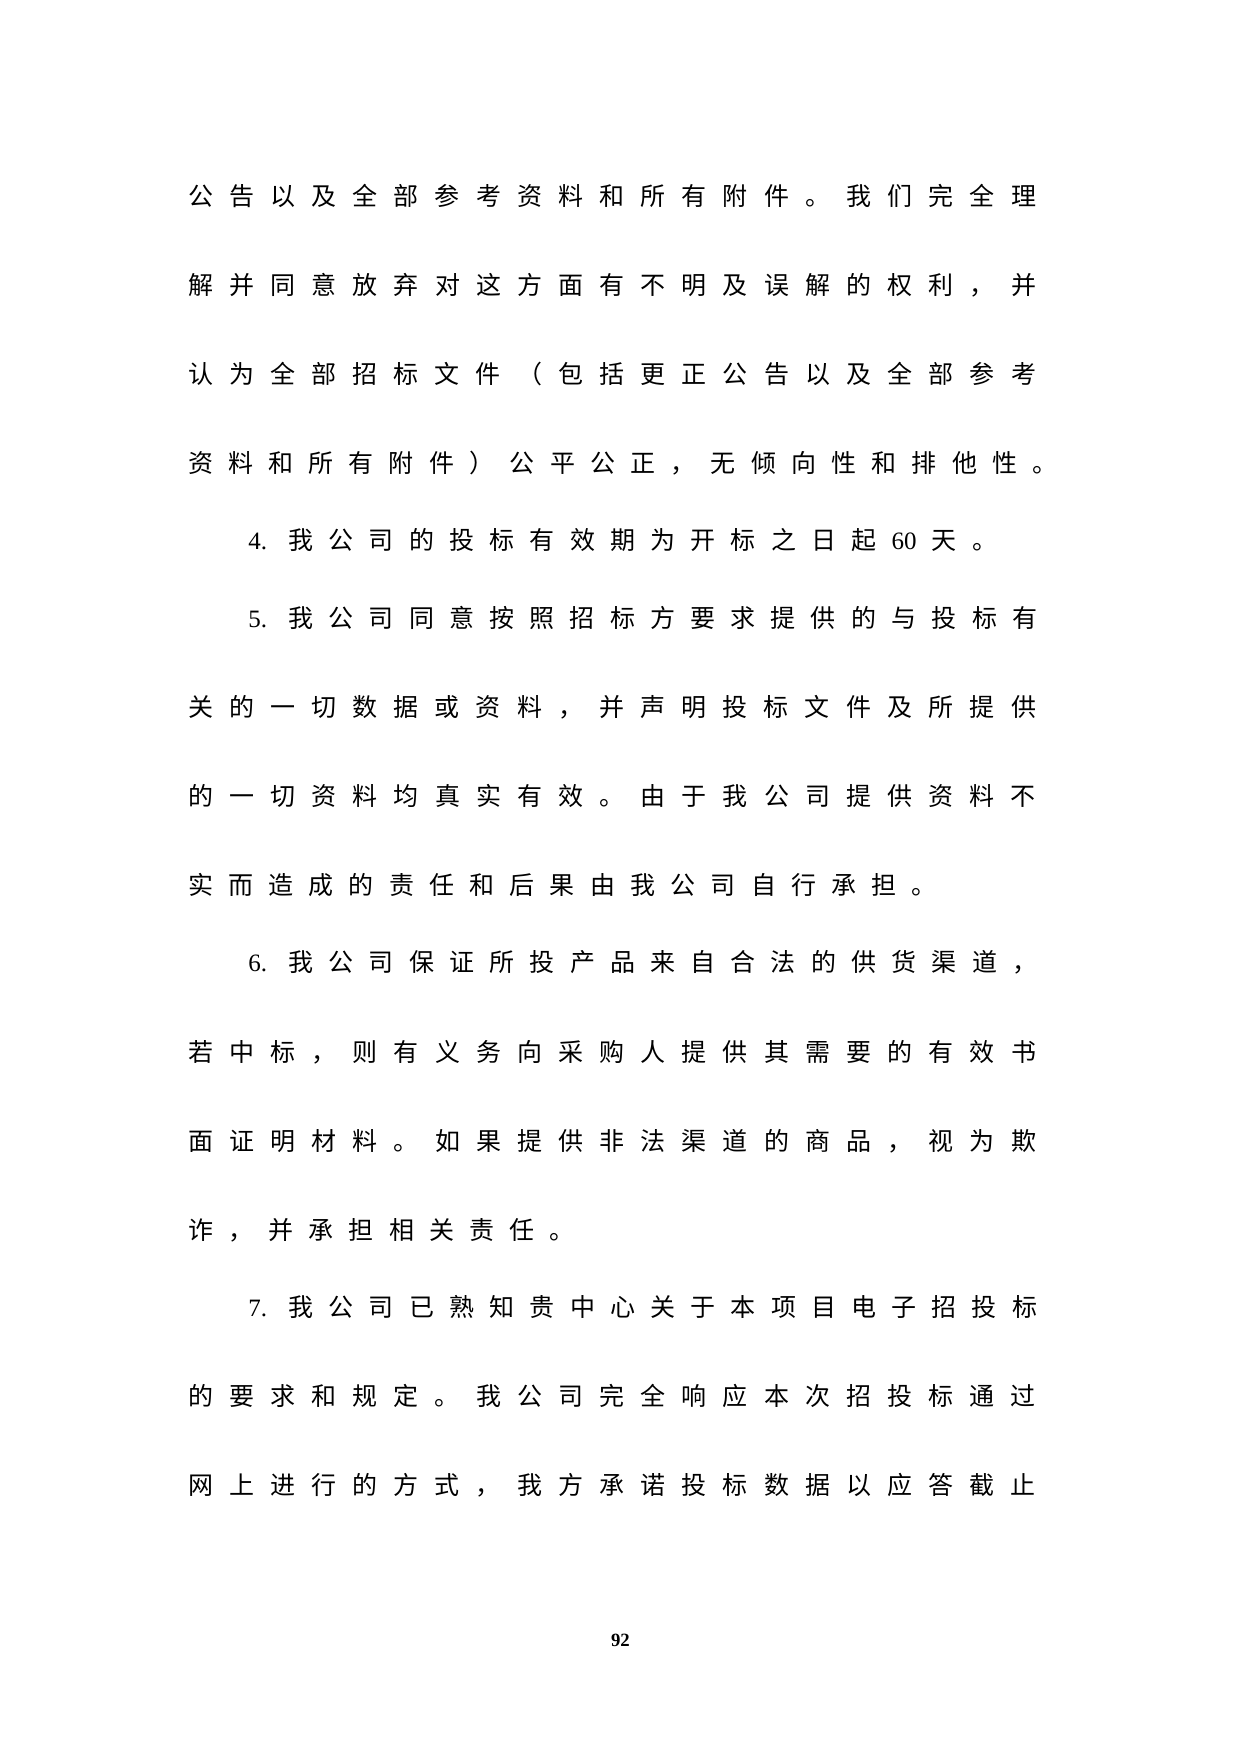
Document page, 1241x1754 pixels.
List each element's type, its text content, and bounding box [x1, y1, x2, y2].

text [188, 164, 1052, 491]
text 4. 我公司的投标有效期为开标之日起60天。 [188, 509, 1052, 568]
text 6. 我公司保证所投产品来自合法的供货渠道，若中标，则有义务向采购人提供其需要的有效书面证明材料。如果提供非法渠道的商品，视为欺诈，并承担相关责任。 [188, 931, 1052, 1258]
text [188, 1276, 1052, 1513]
text 5. 我公司同意按照招标方要求提供的与投标有关的一切数据或资料，并声明投标文件及所提供的一切资料均真实有效。由于我公司提供资料不实而造成的责任和后果由我公司自行承担。 [188, 587, 1052, 913]
